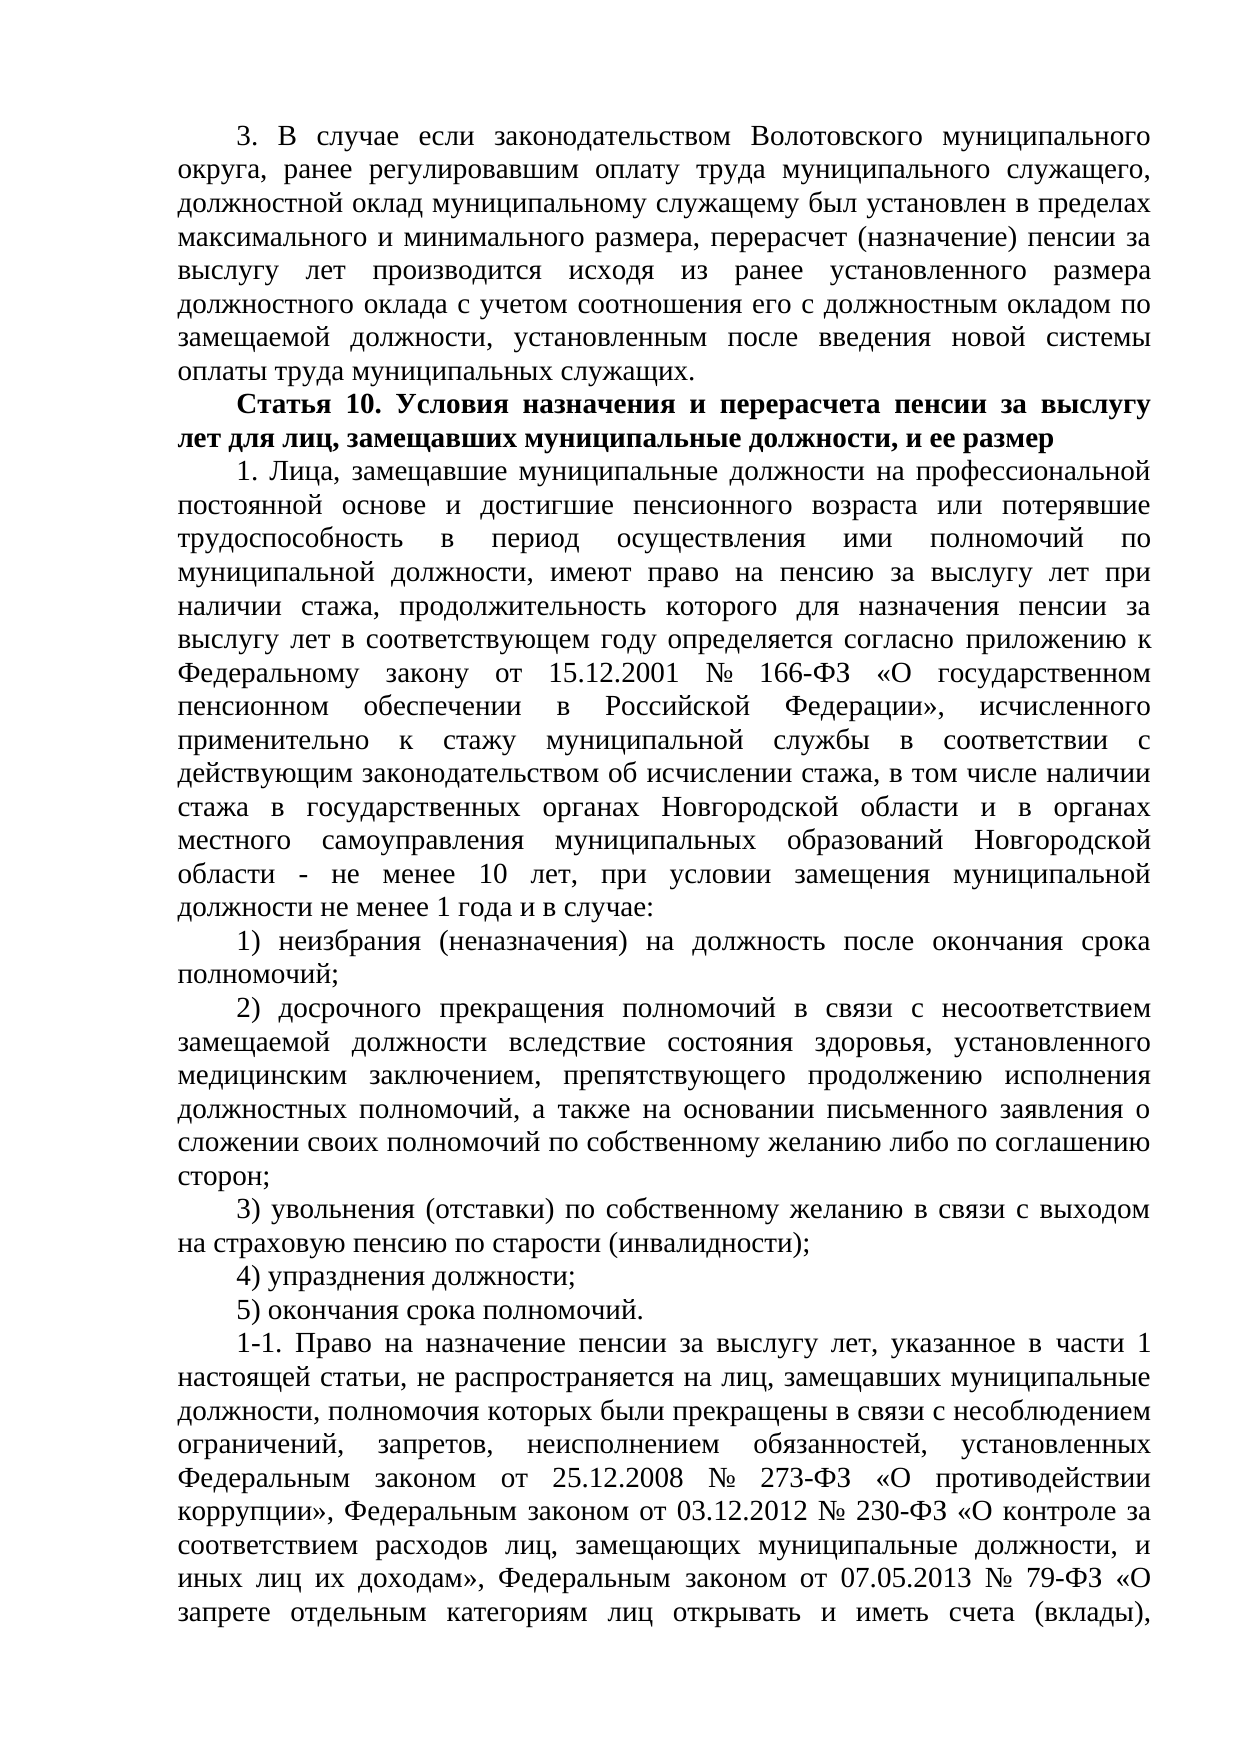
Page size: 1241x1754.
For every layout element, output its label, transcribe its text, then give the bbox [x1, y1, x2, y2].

text 4) упразднения должности; [177, 1258, 1152, 1292]
text 2) досрочного прекращения полномочий в связи с несоответствием замещаемой должности вследствие состояния здоровья, установленного медицинским заключением, препятствующего продолжению исполнения должностных полномочий, а также на основании письменного заявления о сложении своих полномочий по собственному желанию либо по соглашению сторон; [177, 990, 1152, 1191]
title Статья 10. Условия назначения и перерасчета пенсии за выслугу лет для лиц, замещавших муниципальные должности, и ее размер [177, 386, 1152, 453]
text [177, 1326, 1152, 1627]
text 3. В случае если законодательством Волотовского муниципального округа, ранее регулировавшим оплату труда муниципального служащего, должностной оклад муниципальному служащему был установлен в пределах максимального и минимального размера, перерасчет (назначение) пенсии за выслугу лет производится исходя из ранее установленного размера должностного оклада с учетом соотношения его с должностным окладом по замещаемой должности, установленным после введения новой системы оплаты труда муниципальных служащих. [177, 118, 1152, 386]
text 3) увольнения (отставки) по собственному желанию в связи с выходом на страховую пенсию по старости (инвалидности); [177, 1191, 1152, 1258]
text 5) окончания срока полномочий. [177, 1292, 1152, 1326]
text 1) неизбрания (неназначения) на должность после окончания срока полномочий; [177, 923, 1152, 990]
text 1. Лица, замещавшие муниципальные должности на профессиональной постоянной основе и достигшие пенсионного возраста или потерявшие трудоспособность в период осуществления ими полномочий по муниципальной должности, имеют право на пенсию за выслугу лет при наличии стажа, продолжительность которого для назначения пенсии за выслугу лет в соответствующем году определяется согласно приложению к Федеральному закону от 15.12.2001 № 166-ФЗ «О государственном пенсионном обеспечении в Российской Федерации», исчисленного применительно к стажу муниципальной службы в соответствии с действующим законодательством об исчислении стажа, в том числе наличии стажа в государственных органах Новгородской области и в органах местного самоуправления муниципальных образований Новгородской области - не менее 10 лет, при условии замещения муниципальной должности не менее 1 года и в случае: [177, 453, 1152, 923]
